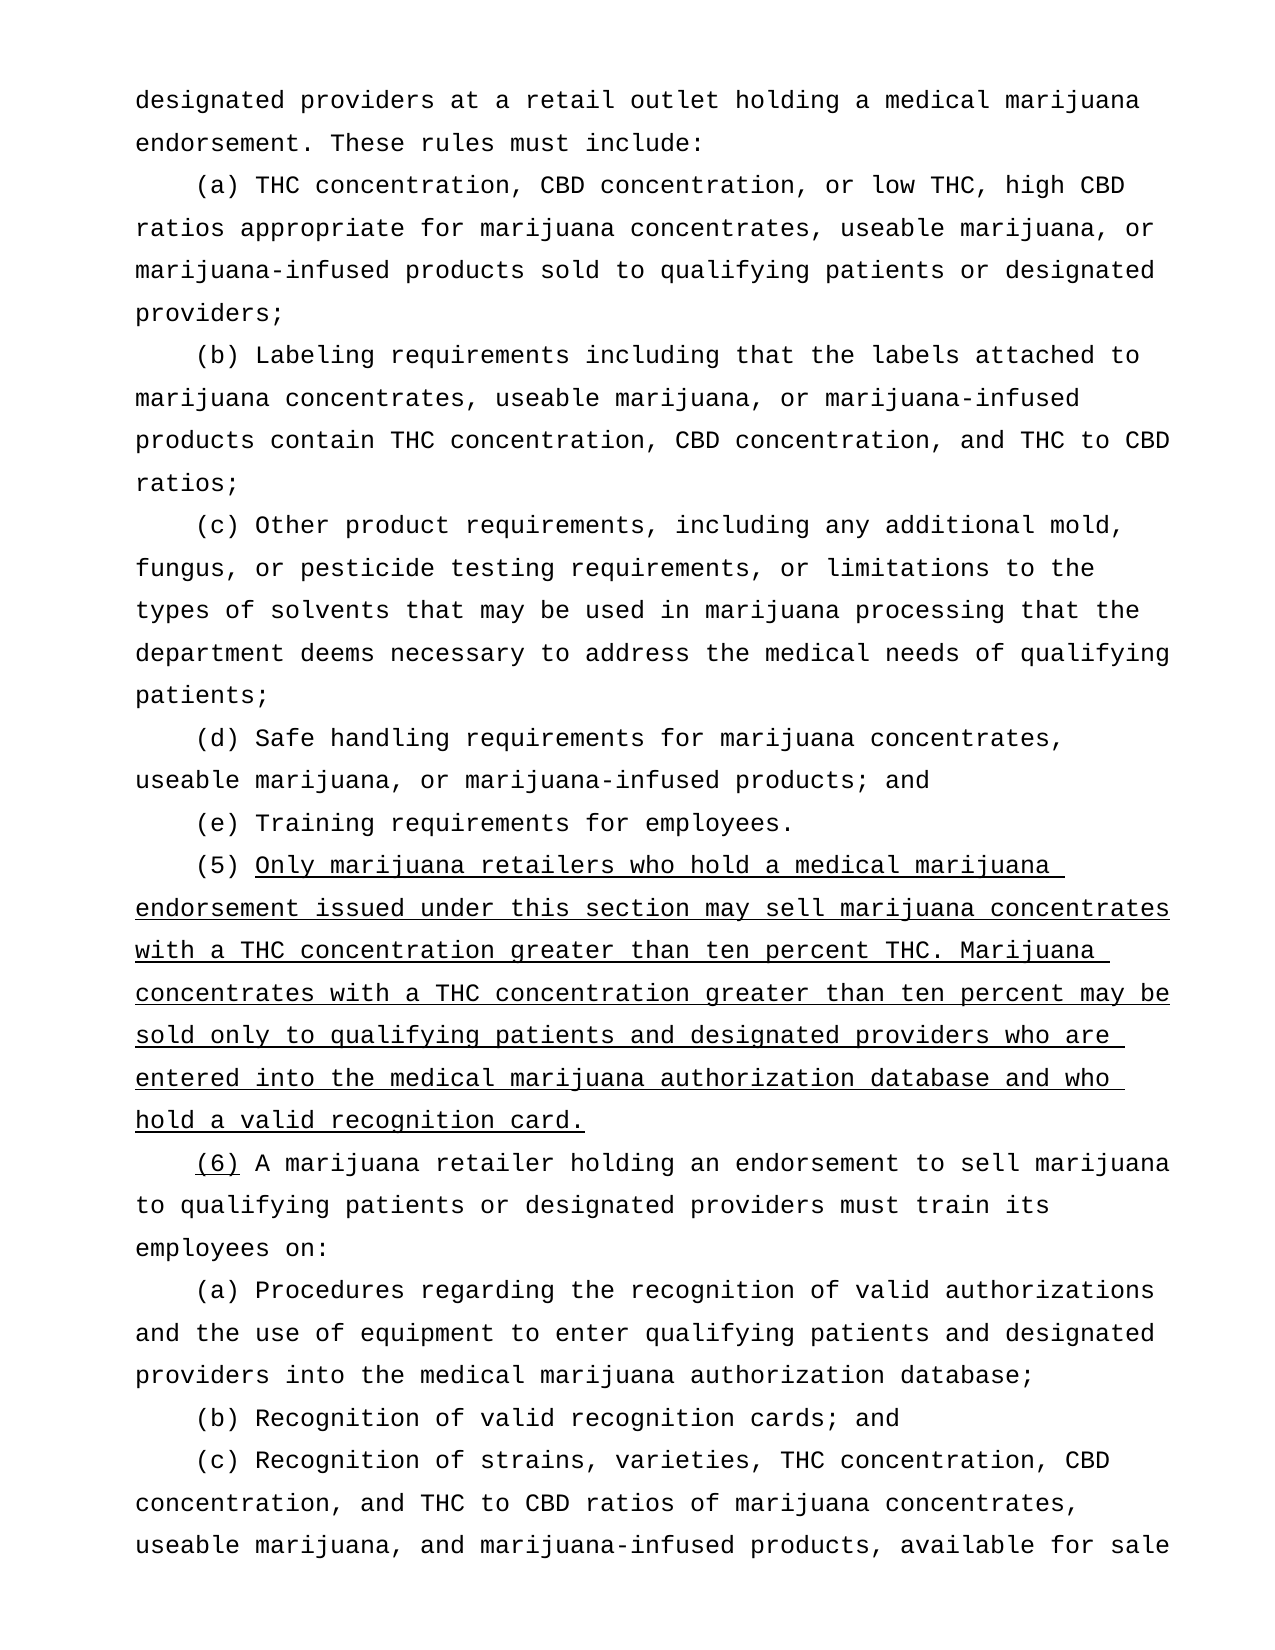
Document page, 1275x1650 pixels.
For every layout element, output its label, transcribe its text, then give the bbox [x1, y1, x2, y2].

text (a) THC concentration, CBD concentration, or low THC, high CBD ratios appropriate for marijuana concentrates, useable marijuana, or marijuana-infused products sold to qualifying patients or designated providers; [135, 160, 1170, 330]
text (5) Only marijuana retailers who hold a medical marijuana endorsement issued under this section may sell marijuana concentrates with a THC concentration greater than ten percent THC. Marijuana concentrates with a THC concentration greater than ten percent may be sold only to qualifying patients and designated providers who are entered into the medical marijuana authorization database and who hold a valid recognition card. [135, 920, 1170, 1004]
text (5) Only marijuana retailers who hold a medical marijuana endorsement issued under this section may sell marijuana concentrates with a THC concentration greater than ten percent THC. Marijuana concentrates with a THC concentration greater than ten percent may be sold only to qualifying patients and designated providers who are entered into the medical marijuana authorization database and who hold a valid recognition card. [135, 1005, 1170, 1137]
text (b) Labeling requirements including that the labels attached to marijuana concentrates, useable marijuana, or marijuana-infused products contain THC concentration, CBD concentration, and THC to CBD ratios; [135, 330, 1170, 500]
text (b) Recognition of valid recognition cards; and [135, 1392, 1170, 1435]
text (a) Procedures regarding the recognition of valid authorizations and the use of equipment to enter qualifying patients and designated providers into the medical marijuana authorization database; [135, 1265, 1170, 1392]
text (d) Safe handling requirements for marijuana concentrates, useable marijuana, or marijuana-infused products; and [135, 712, 1170, 797]
text (6) A marijuana retailer holding an endorsement to sell marijuana to qualifying patients or designated providers must train its employees on: [135, 1137, 1170, 1265]
text (5) Only marijuana retailers who hold a medical marijuana endorsement issued under this section may sell marijuana concentrates with a THC concentration greater than ten percent THC. Marijuana concentrates with a THC concentration greater than ten percent may be sold only to qualifying patients and designated providers who are entered into the medical marijuana authorization database and who hold a valid recognition card. [135, 840, 1170, 919]
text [135, 1435, 1170, 1562]
text (c) Other product requirements, including any additional mold, fungus, or pesticide testing requirements, or limitations to the types of solvents that may be used in marijuana processing that the department deems necessary to address the medical needs of qualifying patients; [135, 500, 1170, 712]
text (e) Training requirements for employees. [135, 797, 1170, 840]
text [135, 75, 1170, 160]
